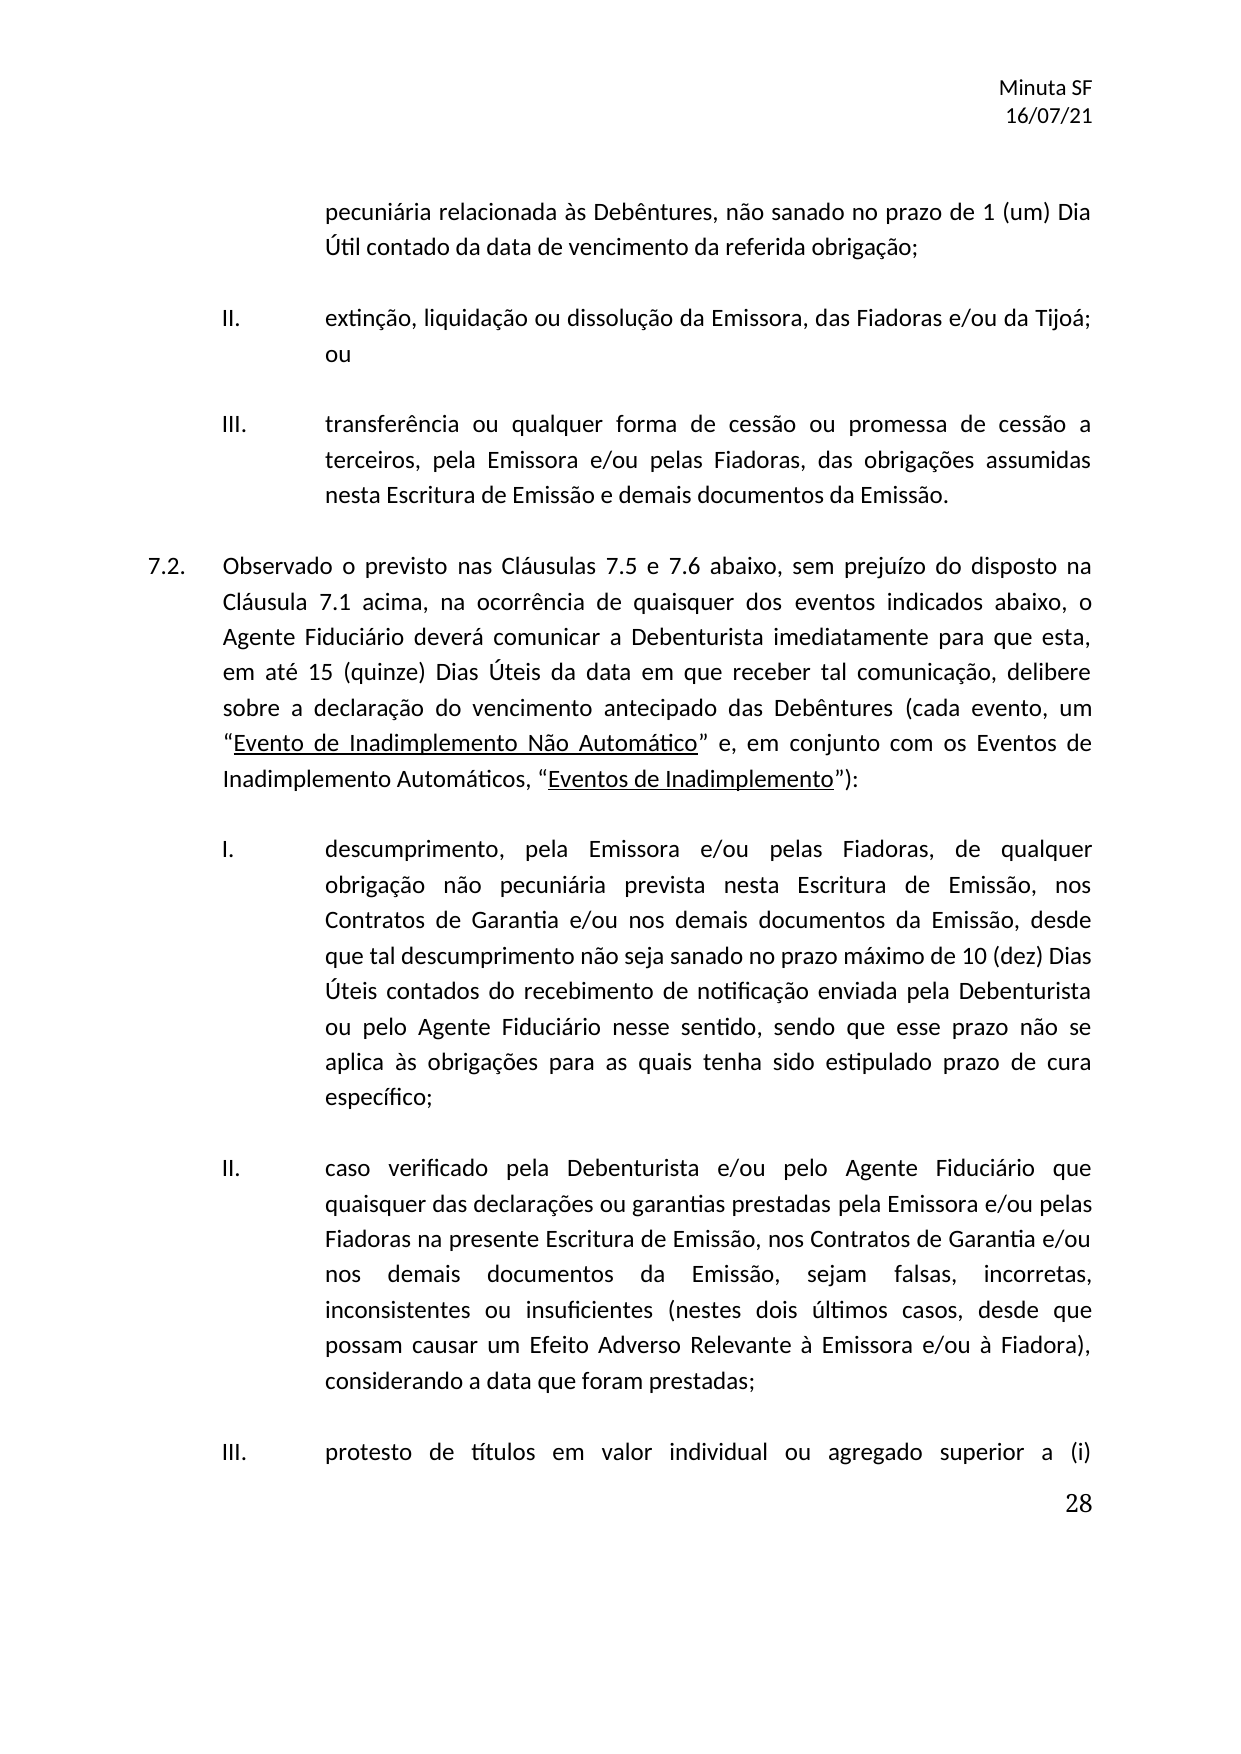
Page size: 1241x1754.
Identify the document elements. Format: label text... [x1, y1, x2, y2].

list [222, 192, 1092, 263]
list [222, 1432, 1092, 1467]
list descumprimento, pela Emissora e/ou pelas Fiadoras, de qualquer obrigação não pecuniária prevista nesta Escritura de Emissão, nos Contratos de Garantia e/ou nos demais documentos da Emissão, desde que tal descumprimento não seja sanado no prazo máximo de 10 (dez) Dias Úteis contados do recebimento de notificação enviada pela Debenturista ou pelo Agente Fiduciário nesse sentido, sendo que esse prazo não se aplica às obrigações para as quais tenha sido estipulado prazo de cura específico; [222, 829, 1092, 1113]
list Observado o previsto nas Cláusulas 7.5 e 7.6 abaixo, sem prejuízo do disposto na Cláusula 7.1 acima, na ocorrência de quaisquer dos eventos indicados abaixo, o Agente Fiduciário deverá comunicar a Debenturista imediatamente para que esta, em até 15 (quinze) Dias Úteis da data em que receber tal comunicação, delibere sobre a declaração do vencimento antecipado das Debêntures (cada evento, um “Evento de Inadimplemento Não Automático” e, em conjunto com os Eventos de Inadimplemento Automáticos, “Eventos de Inadimplemento”): [148, 546, 1092, 794]
list caso verificado pela Debenturista e/ou pelo Agente Fiduciário que quaisquer das declarações ou garantias prestadas pela Emissora e/ou pelas Fiadoras na presente Escritura de Emissão, nos Contratos de Garantia e/ou nos demais documentos da Emissão, sejam falsas, incorretas, inconsistentes ou insuficientes (nestes dois últimos casos, desde que possam causar um Efeito Adverso Relevante à Emissora e/ou à Fiadora), considerando a data que foram prestadas; [222, 1148, 1092, 1396]
list extinção, liquidação ou dissolução da Emissora, das Fiadoras e/ou da Tijoá; ou [222, 298, 1092, 369]
list transferência ou qualquer forma de cessão ou promessa de cessão a terceiros, pela Emissora e/ou pelas Fiadoras, das obrigações assumidas nesta Escritura de Emissão e demais documentos da Emissão. [222, 404, 1092, 511]
